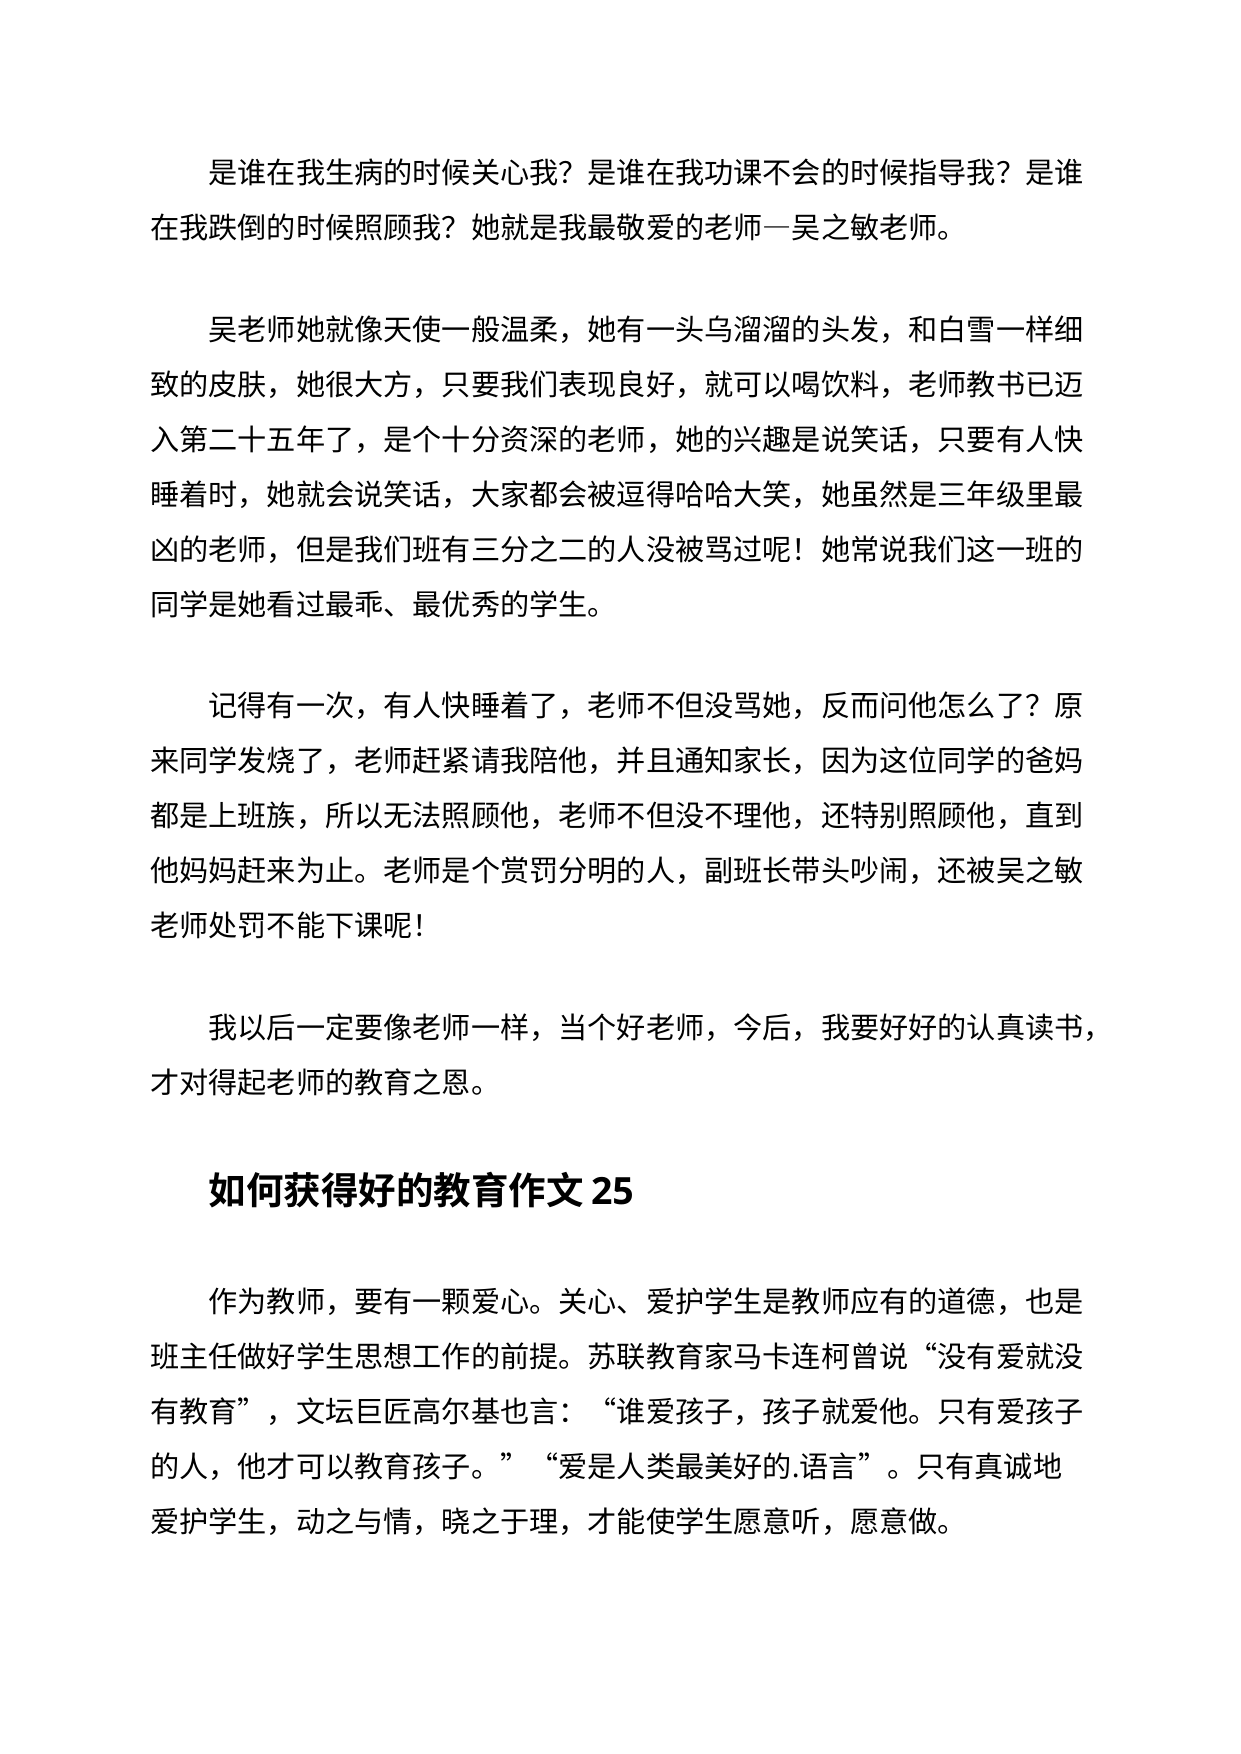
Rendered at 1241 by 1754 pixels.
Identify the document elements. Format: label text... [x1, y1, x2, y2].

text 是谁在我生病的时候关心我？是谁在我功课不会的时候指导我？是谁在我跌倒的时候照顾我？她就是我最敬爱的老师—吴之敏老师。 [150, 150, 1090, 247]
text 作为教师，要有一颗爱心。关心、爱护学生是教师应有的道德，也是班主任做好学生思想工作的前提。苏联教育家马卡连柯曾说“没有爱就没有教育”，文坛巨匠高尔基也言：“谁爱孩子，孩子就爱他。只有爱孩子的人，他才可以教育孩子。”“爱是人类最美好的.语言”。只有真诚地爱护学生，动之与情，晓之于理，才能使学生愿意听，愿意做。 [150, 1278, 1090, 1541]
text 记得有一次，有人快睡着了，老师不但没骂她，反而问他怎么了？原来同学发烧了，老师赶紧请我陪他，并且通知家长，因为这位同学的爸妈都是上班族，所以无法照顾他，老师不但没不理他，还特别照顾他，直到他妈妈赶来为止。老师是个赏罚分明的人，副班长带头吵闹，还被吴之敏老师处罚不能下课呢！ [150, 683, 1090, 945]
text 如何获得好的教育作文25 [150, 1161, 1090, 1215]
text 我以后一定要像老师一样，当个好老师，今后，我要好好的认真读书，才对得起老师的教育之恩。 [150, 1004, 1090, 1101]
text 吴老师她就像天使一般温柔，她有一头乌溜溜的头发，和白雪一样细致的皮肤，她很大方，只要我们表现良好，就可以喝饮料，老师教书已迈入第二十五年了，是个十分资深的老师，她的兴趣是说笑话，只要有人快睡着时，她就会说笑话，大家都会被逗得哈哈大笑，她虽然是三年级里最凶的老师，但是我们班有三分之二的人没被骂过呢！她常说我们这一班的同学是她看过最乖、最优秀的学生。 [150, 307, 1090, 623]
